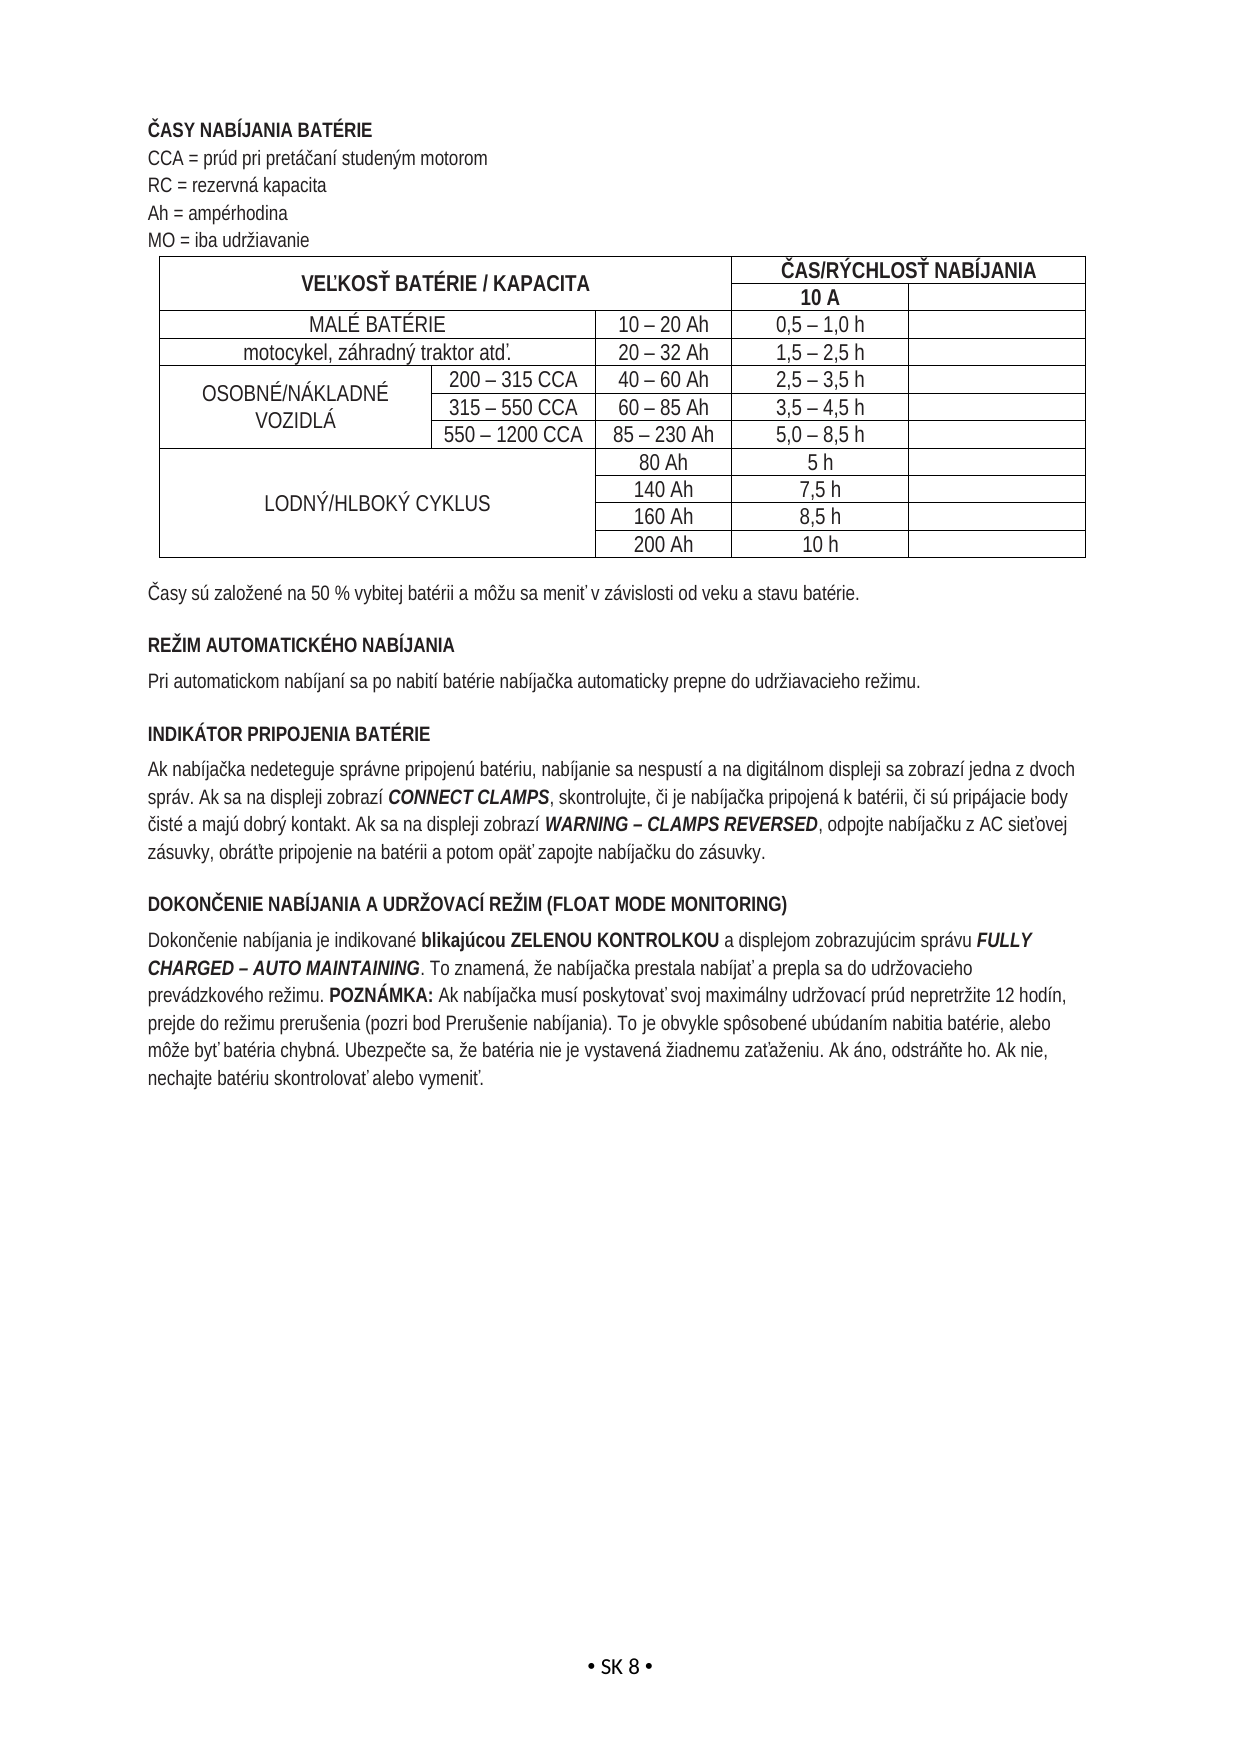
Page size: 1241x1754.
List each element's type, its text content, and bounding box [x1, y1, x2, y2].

table_cell Lodný/hlboký cyklus [160, 449, 595, 557]
table_cell 550 – 1200 CCA [432, 421, 595, 447]
table_cell Malé batérie [160, 311, 595, 338]
text ČASY NABÍJANIA BATÉRIE [148, 118, 1092, 142]
table_cell 10 A [732, 284, 908, 310]
table_cell [909, 476, 1085, 502]
table_cell 10 h [732, 531, 908, 557]
text CCA = prúd pri pretáčaní studeným motorom [148, 146, 1092, 169]
table_cell 85 – 230 Ah [596, 421, 731, 447]
table_cell 200 Ah [596, 531, 731, 557]
table_cell 20 – 32 Ah [596, 339, 731, 365]
table_cell 200 – 315 CCA [432, 366, 595, 393]
table_cell [909, 366, 1085, 393]
table_cell motocykel, záhradný traktor atď. [160, 339, 595, 365]
text DOKONČENIE NABÍJANIA A UDRŽOVACÍ REŽIM (FLOAT MODE MONITORING) [148, 892, 1092, 916]
table_cell [909, 449, 1085, 475]
table_header čas/Rýchlosť nabíjania [732, 257, 1085, 283]
table_cell 8,5 h [732, 503, 908, 529]
table_header VEľKOSť BATéRIE / KAPACITA [160, 257, 731, 310]
text RC = rezervná kapacita [148, 173, 1092, 197]
table_cell [909, 531, 1085, 557]
table_cell [909, 503, 1085, 529]
text REŽIM AUTOMATICKÉHO NABÍJANIA [148, 633, 1092, 657]
text Pri automatickom nabíjaní sa po nabití batérie nabíjačka automaticky prepne do udržiavacieho režimu. [148, 669, 1092, 693]
table_cell 315 – 550 CCA [432, 394, 595, 420]
text Ak nabíjačka nedeteguje správne pripojenú batériu, nabíjanie sa nespustí a na digitálnom displeji sa zobrazí jedna z dvoch správ. Ak sa na displeji zobrazí CONNECT CLAMPS, skontrolujte, či je nabíjačka pripojená k batérii, či sú pripájacie body čisté a majú dobrý kontakt. Ak sa na displeji zobrazí WARNING – CLAMPS REVERSED, odpojte nabíjačku z AC sieťovej zásuvky, obráťte pripojenie na batérii a potom opäť zapojte nabíjačku do zásuvky. [148, 757, 1092, 864]
text MO = iba udržiavanie [148, 228, 1092, 252]
text Ah = ampérhodina [148, 201, 1092, 224]
table_cell Osobné/nákladné vozidlá [160, 366, 431, 447]
table_cell 160 Ah [596, 503, 731, 529]
table_cell [909, 421, 1085, 447]
text Dokončenie nabíjania je indikované blikajúcou zelenou kontrolkou a displejom zobrazujúcim správu FULLY CHARGED – AUTO MAINTAINING. To znamená, že nabíjačka prestala nabíjať a prepla sa do udržovacieho prevádzkového režimu. POZNÁMKA: Ak nabíjačka musí poskytovať svoj maximálny udržovací prúd nepretržite 12 hodín, prejde do režimu prerušenia (pozri bod Prerušenie nabíjania). To je obvykle spôsobené ubúdaním nabitia batérie, alebo môže byť batéria chybná. Ubezpečte sa, že batéria nie je vystavená žiadnemu zaťaženiu. Ak áno, odstráňte ho. Ak nie, nechajte batériu skontrolovať alebo vymeniť. [148, 928, 1092, 1090]
table_cell [909, 339, 1085, 365]
table_cell [909, 284, 1085, 310]
table_cell [909, 311, 1085, 338]
table_cell 80 Ah [596, 449, 731, 475]
text INDIKÁTOR PRIPOJENIA BATÉRIE [148, 722, 1092, 746]
table_cell 1,5 – 2,5 h [732, 339, 908, 365]
table_cell 0,5 – 1,0 h [732, 311, 908, 338]
table_cell 7,5 h [732, 476, 908, 502]
table_cell 60 – 85 Ah [596, 394, 731, 420]
table_cell 2,5 – 3,5 h [732, 366, 908, 393]
text Časy sú založené na 50 % vybitej batérii a môžu sa meniť v závislosti od veku a stavu batérie. [148, 581, 1092, 605]
table_cell 40 – 60 Ah [596, 366, 731, 393]
table_cell 3,5 – 4,5 h [732, 394, 908, 420]
table_cell [909, 394, 1085, 420]
table_cell 5,0 – 8,5 h [732, 421, 908, 447]
table_cell 10 – 20 Ah [596, 311, 731, 338]
table_cell 5 h [732, 449, 908, 475]
table_cell 140 Ah [596, 476, 731, 502]
